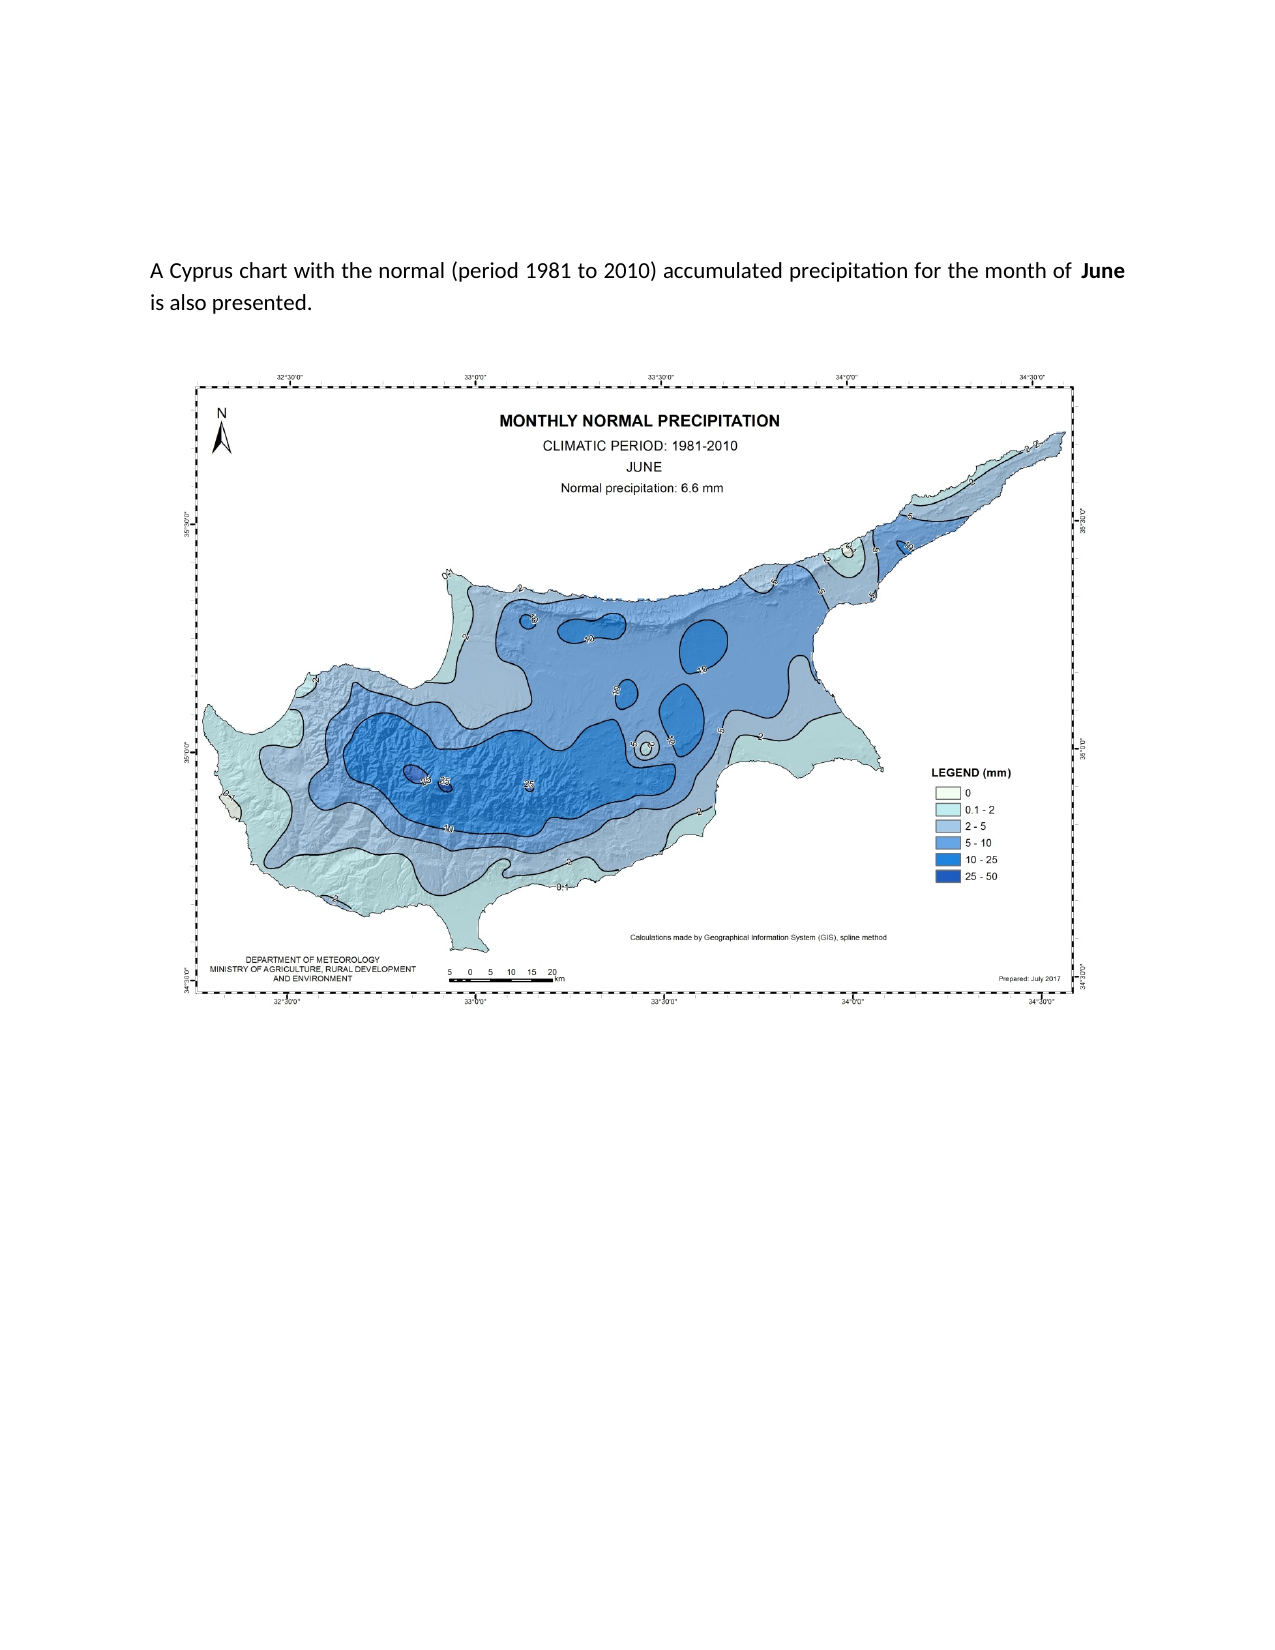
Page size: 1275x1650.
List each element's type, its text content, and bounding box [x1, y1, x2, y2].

text A Cyprus chart with the normal (period 1981 to 2010) accumulated precipitation for the month of June is also presented. [150, 256, 1125, 316]
picture [150, 341, 1125, 1032]
